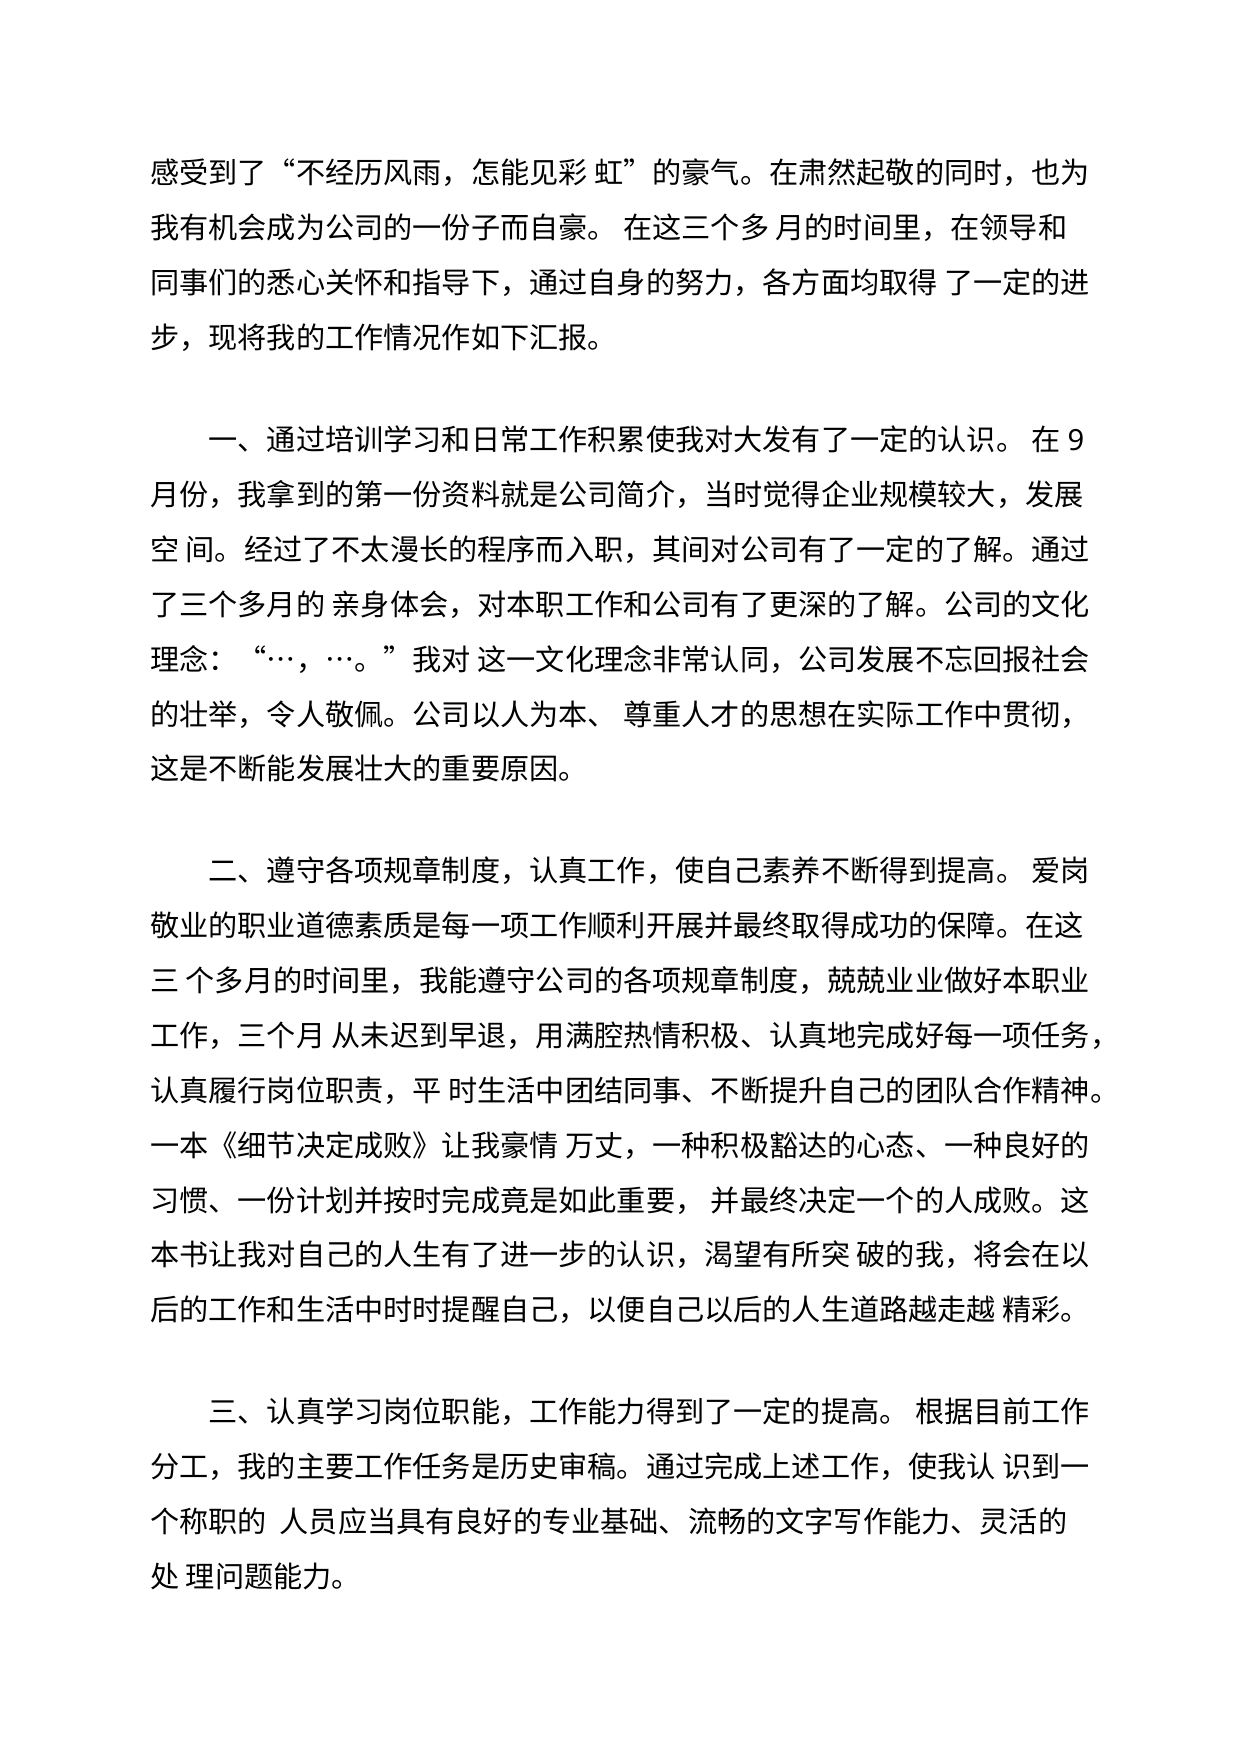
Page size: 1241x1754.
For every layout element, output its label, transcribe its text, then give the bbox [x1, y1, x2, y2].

text 二、遵守各项规章制度，认真工作，使自己素养不断得到提高。 爱岗敬业的职业道德素质是每一项工作顺利开展并最终取得成功的保障。在这三 个多月的时间里，我能遵守公司的各项规章制度，兢兢业业做好本职业工作，三个月 从未迟到早退，用满腔热情积极、认真地完成好每一项任务，认真履行岗位职责，平 时生活中团结同事、不断提升自己的团队合作精神。一本《细节决定成败》让我豪情 万丈，一种积极豁达的心态、一种良好的习惯、一份计划并按时完成竟是如此重要， 并最终决定一个的人成败。这本书让我对自己的人生有了进一步的认识，渴望有所突 破的我，将会在以后的工作和生活中时时提醒自己，以便自己以后的人生道路越走越 精彩。 [150, 848, 1090, 1329]
text 三、认真学习岗位职能，工作能力得到了一定的提高。 根据目前工作分工，我的主要工作任务是历史审稿。通过完成上述工作，使我认 识到一个称职的 人员应当具有良好的专业基础、流畅的文字写作能力、灵活的处 理问题能力。 [150, 1389, 1090, 1596]
text 一、通过培训学习和日常工作积累使我对大发有了一定的认识。 在 9 月份，我拿到的第一份资料就是公司简介，当时觉得企业规模较大，发展空 间。经过了不太漫长的程序而入职，其间对公司有了一定的了解。通过了三个多月的 亲身体会，对本职工作和公司有了更深的了解。公司的文化理念：“…，…。”我对 这一文化理念非常认同，公司发展不忘回报社会的壮举，令人敬佩。公司以人为本、 尊重人才的思想在实际工作中贯彻，这是不断能发展壮大的重要原因。 [150, 416, 1090, 788]
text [150, 150, 1090, 357]
